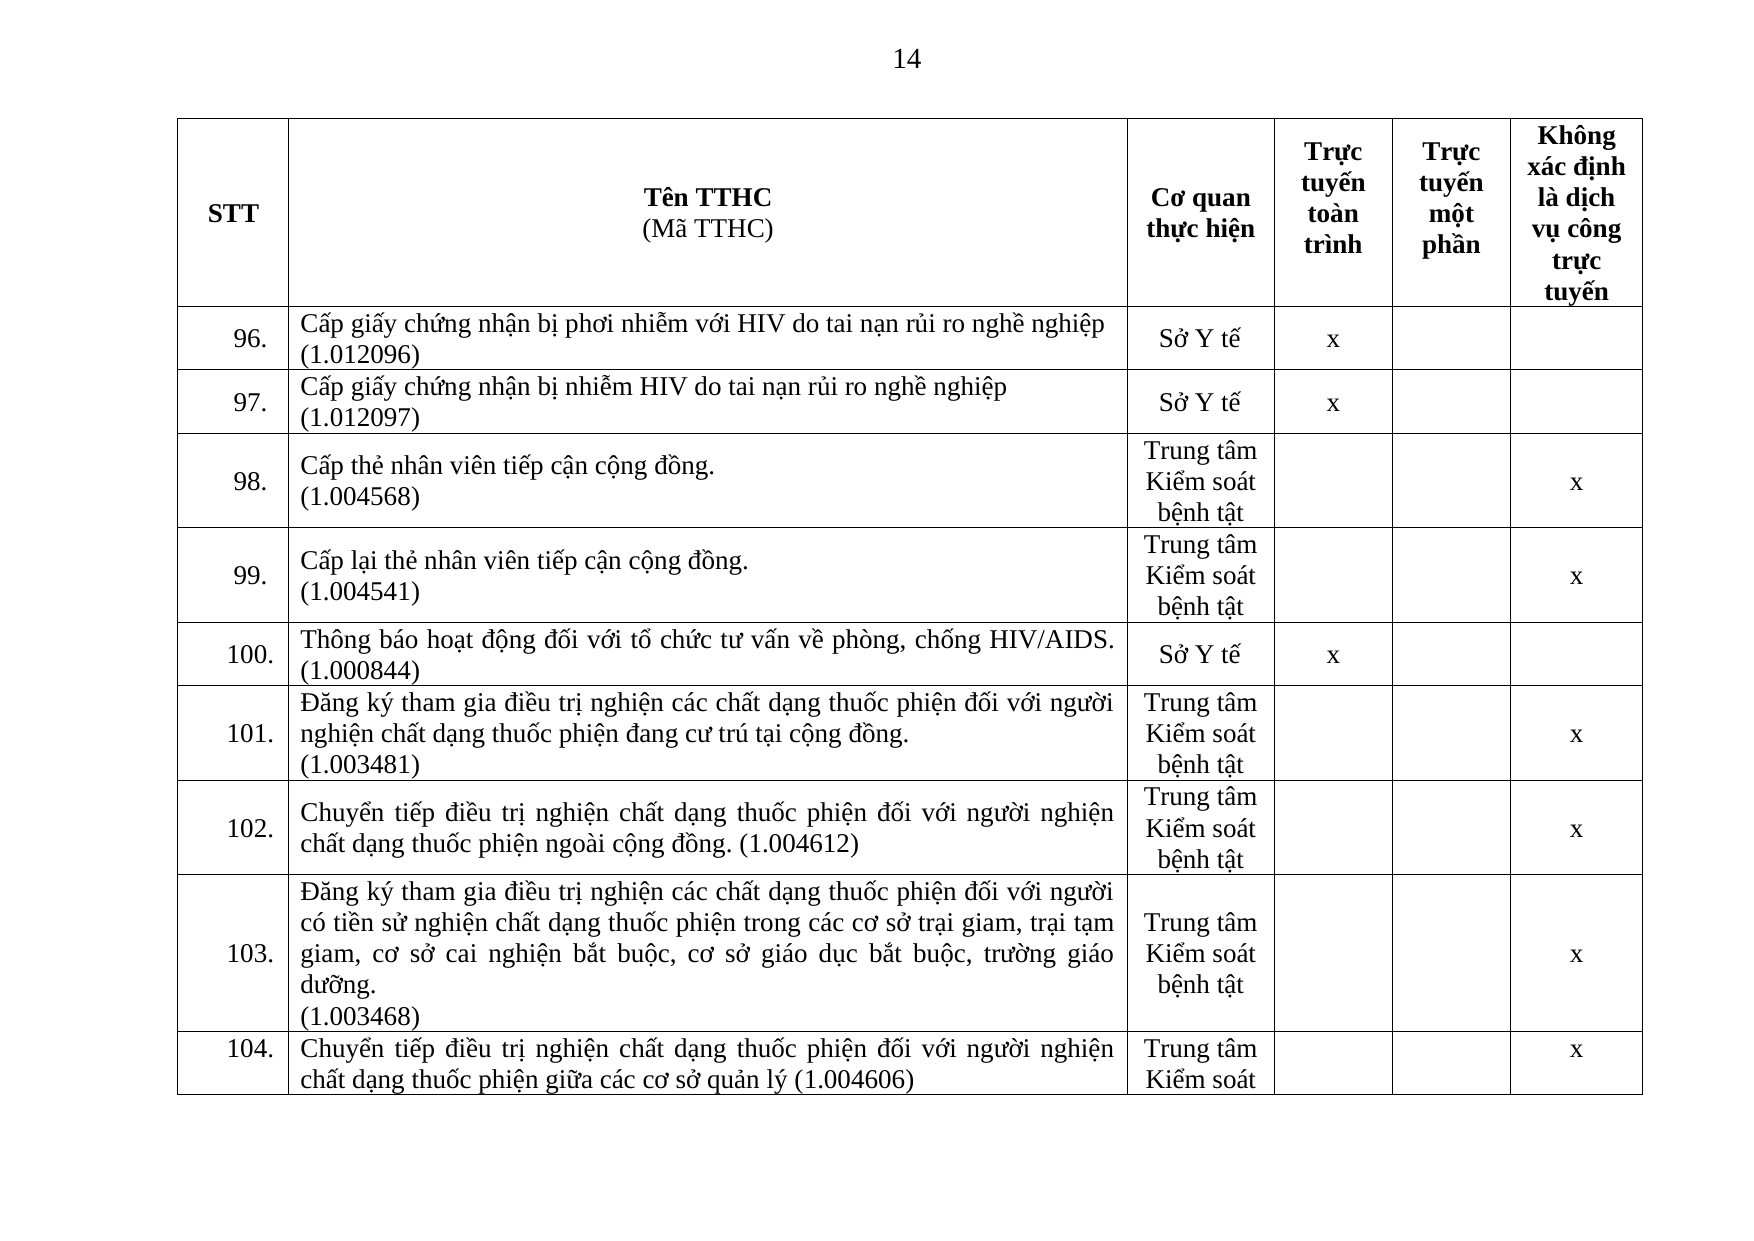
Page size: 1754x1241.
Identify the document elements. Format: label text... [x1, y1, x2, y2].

table_cell [178, 1032, 288, 1094]
table_cell [1393, 623, 1510, 685]
table_header Trực tuyến một phần [1393, 119, 1510, 306]
table_cell [1275, 781, 1392, 874]
table_cell Sở Y tế [1128, 623, 1274, 685]
table_cell Đăng ký tham gia điều trị nghiện các chất dạng thuốc phiện đối với người nghiện chất dạng thuốc phiện đang cư trú tại cộng đồng. (1.003481) [289, 686, 1127, 779]
table_cell x [1275, 307, 1392, 369]
table_cell [1275, 875, 1392, 1031]
table_cell [178, 686, 288, 779]
table_cell x [1511, 1032, 1642, 1094]
table_cell [178, 875, 288, 1031]
table_header STT [178, 119, 288, 306]
table_cell [1511, 307, 1642, 369]
table_cell x [1511, 528, 1642, 622]
table_header Trực tuyến toàn trình [1275, 119, 1392, 306]
table_cell [1393, 781, 1510, 874]
table_cell [178, 434, 288, 527]
table_cell Cấp giấy chứng nhận bị phơi nhiễm với HIV do tai nạn rủi ro nghề nghiệp (1.012096) [289, 307, 1127, 369]
table_cell [1275, 528, 1392, 622]
table_cell Trung tâm Kiểm soát bệnh tật [1128, 781, 1274, 874]
table_cell [1393, 875, 1510, 1031]
table_cell [1393, 528, 1510, 622]
table_cell Cấp giấy chứng nhận bị nhiễm HIV do tai nạn rủi ro nghề nghiệp (1.012097) [289, 370, 1127, 433]
table_cell x [1511, 875, 1642, 1031]
table_header Tên TTHC (Mã TTHC) [289, 119, 1127, 306]
table_cell Cấp thẻ nhân viên tiếp cận cộng đồng. (1.004568) [289, 434, 1127, 527]
table_cell Đăng ký tham gia điều trị nghiện các chất dạng thuốc phiện đối với người có tiền sử nghiện chất dạng thuốc phiện trong các cơ sở trại giam, trại tạm giam, cơ sở cai nghiện bắt buộc, cơ sở giáo dục bắt buộc, trường giáo dưỡng. (1.003468) [289, 875, 1127, 1031]
table_cell [1393, 686, 1510, 779]
table_cell [1275, 1032, 1392, 1094]
table_cell [1393, 370, 1510, 433]
table_header Không xác định là dịch vụ công trực tuyến [1511, 119, 1642, 306]
table_cell [1393, 434, 1510, 527]
table_cell [178, 781, 288, 874]
table_cell Trung tâm Kiểm soát bệnh tật [1128, 528, 1274, 622]
table_cell x [1275, 623, 1392, 685]
table_cell x [1511, 781, 1642, 874]
table_cell Cấp lại thẻ nhân viên tiếp cận cộng đồng. (1.004541) [289, 528, 1127, 622]
table_cell Thông báo hoạt động đối với tổ chức tư vấn về phòng, chống HIV/AIDS. (1.000844) [289, 623, 1127, 685]
table_cell x [1511, 686, 1642, 779]
table_header Cơ quan thực hiện [1128, 119, 1274, 306]
table_cell [178, 307, 288, 369]
table_cell [178, 370, 288, 433]
table_cell [1393, 307, 1510, 369]
table_cell Trung tâm Kiểm soát bệnh tật [1128, 875, 1274, 1031]
table_cell [1511, 370, 1642, 433]
table_cell Trung tâm Kiểm soát bệnh tật [1128, 686, 1274, 779]
table_cell [178, 528, 288, 622]
table_cell [1393, 1032, 1510, 1094]
table_cell [1275, 434, 1392, 527]
table_cell [1511, 623, 1642, 685]
table_cell Sở Y tế [1128, 370, 1274, 433]
table_cell x [1511, 434, 1642, 527]
table_cell Sở Y tế [1128, 307, 1274, 369]
table_cell Trung tâm Kiểm soát bệnh tật [1128, 1032, 1274, 1094]
table_cell [1275, 686, 1392, 779]
table_cell Chuyển tiếp điều trị nghiện chất dạng thuốc phiện đối với người nghiện chất dạng thuốc phiện ngoài cộng đồng. (1.004612) [289, 781, 1127, 874]
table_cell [289, 1032, 1127, 1094]
table_cell [178, 623, 288, 685]
table_cell x [1275, 370, 1392, 433]
table_cell Trung tâm Kiểm soát bệnh tật [1128, 434, 1274, 527]
